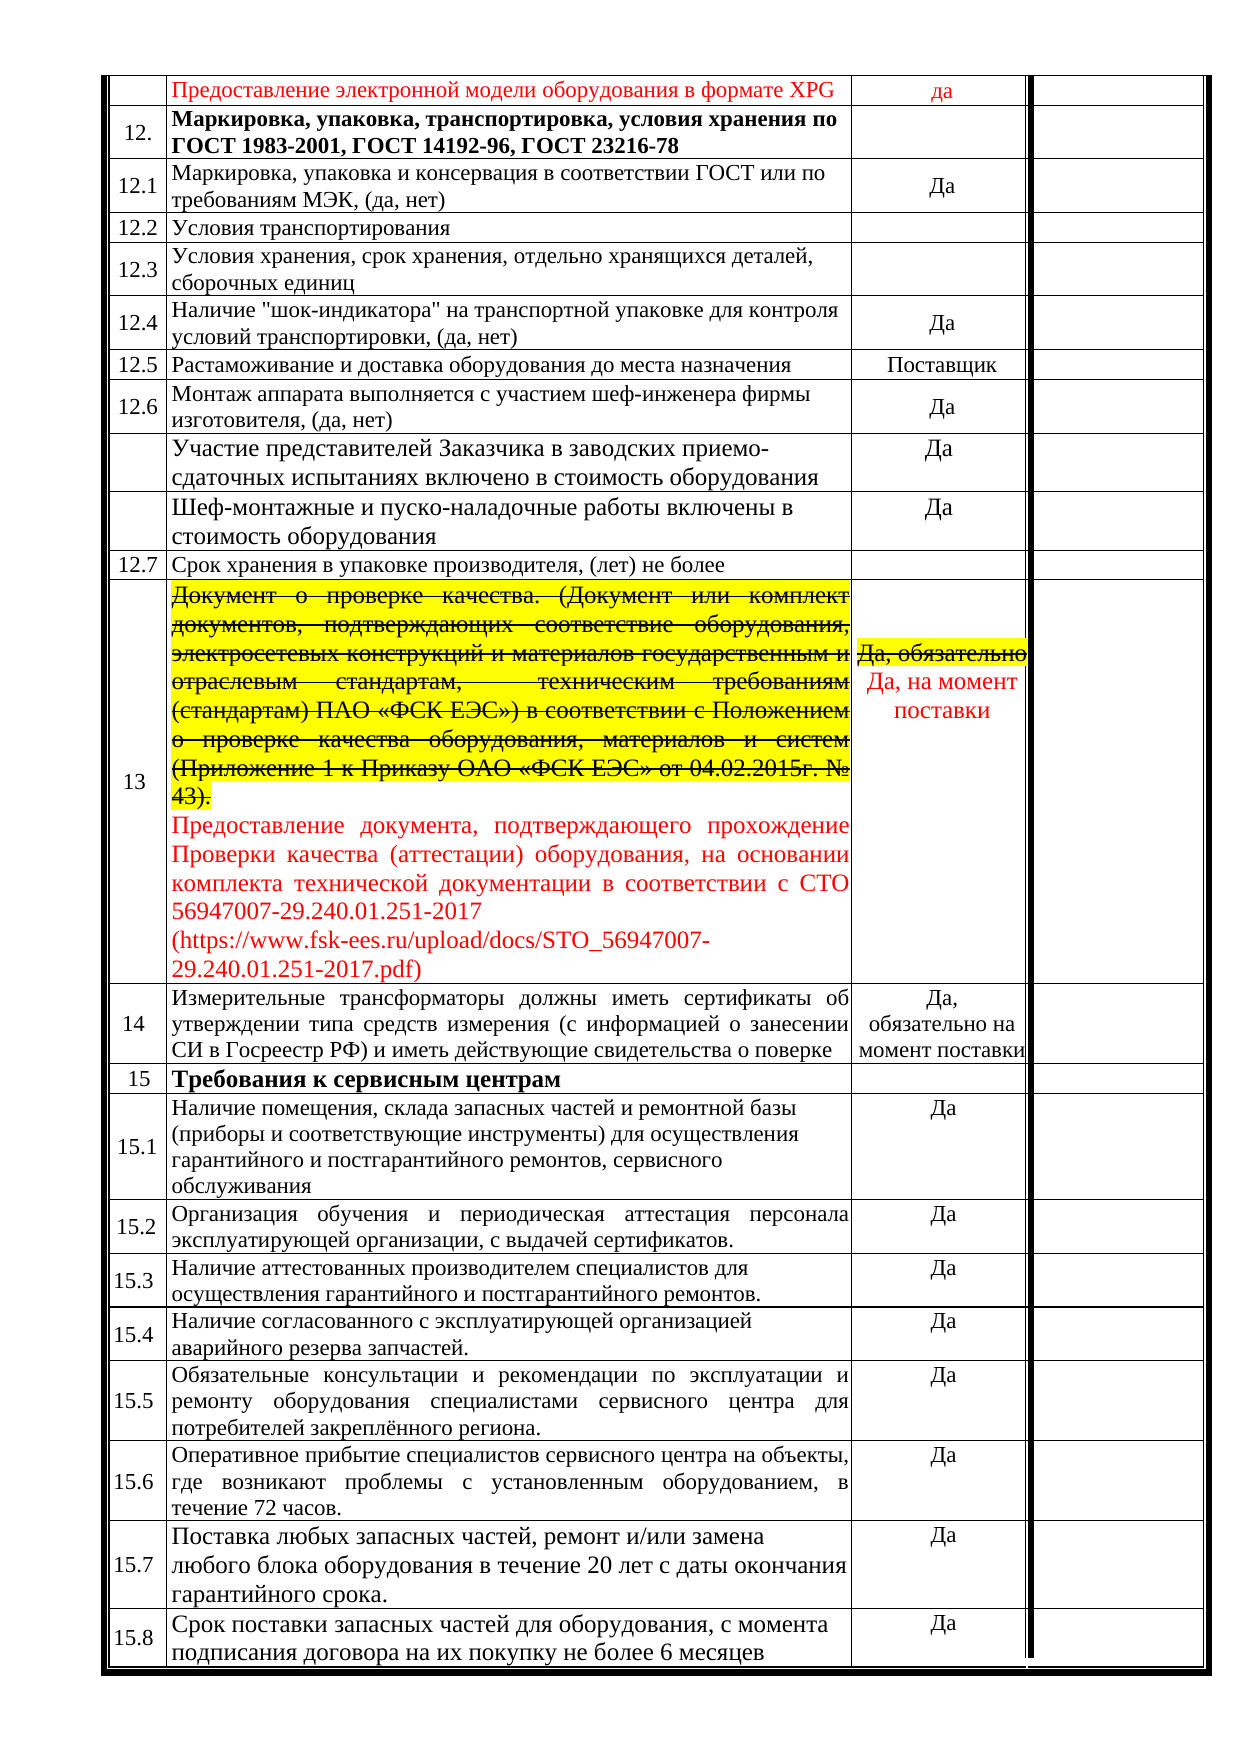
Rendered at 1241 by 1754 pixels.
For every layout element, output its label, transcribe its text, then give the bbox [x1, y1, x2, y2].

table_cell Да, обязательно Да, на момент поставки [852, 580, 1025, 983]
table_cell 15.2 [110, 1200, 166, 1253]
table_cell [1034, 1200, 1203, 1253]
table_cell Да [852, 492, 1025, 549]
table_cell 13 [110, 580, 166, 983]
table_cell Требования к сервисным центрам [167, 1064, 851, 1092]
table_cell Да [852, 1200, 1025, 1253]
table_cell [1034, 1521, 1203, 1608]
table_cell [1034, 106, 1203, 158]
table_cell [1034, 1094, 1203, 1199]
table_cell Шеф-монтажные и пуско-наладочные работы включены в стоимость оборудования [167, 492, 851, 549]
table_cell Да [852, 1094, 1025, 1199]
table_cell [852, 243, 1025, 295]
table_cell 15.5 [110, 1361, 166, 1440]
table_cell [1034, 492, 1203, 549]
table_cell 12.1 [110, 159, 166, 212]
table_cell Да [852, 1254, 1025, 1306]
table_cell 12.2 [110, 213, 166, 242]
table_cell 15 [110, 1064, 166, 1092]
table_cell Условия транспортирования [167, 213, 851, 242]
table_cell 12.4 [110, 296, 166, 349]
table_cell [1034, 1441, 1203, 1520]
table_cell Оперативное прибытие специалистов сервисного центра на объекты, где возникают проблемы с установленным оборудованием, в течение 72 часов. [167, 1441, 851, 1520]
table_cell 12.7 [110, 551, 166, 579]
table_cell Да [852, 434, 1025, 491]
table_cell [1034, 984, 1203, 1063]
table_cell Измерительные трансформаторы должны иметь сертификаты об утверждении типа средств измерения (с информацией о занесении СИ в Госреестр РФ) и иметь действующие свидетельства о поверке [167, 984, 851, 1063]
table_cell Организация обучения и периодическая аттестация персонала эксплуатирующей организации, с выдачей сертификатов. [167, 1200, 851, 1253]
table_cell Монтаж аппарата выполняется с участием шеф-инженера фирмы изготовителя, (да, нет) [167, 380, 851, 432]
table_cell 15.4 [110, 1308, 166, 1360]
table_cell Предоставление электронной модели оборудования в формате XPG [167, 76, 851, 104]
table_cell [1034, 551, 1203, 579]
table_cell 15.8 [110, 1609, 166, 1666]
table_cell [1034, 159, 1203, 212]
table_cell Наличие согласованного с эксплуатирующей организацией аварийного резерва запчастей. [167, 1308, 851, 1360]
table_cell Участие представителей Заказчика в заводских приемо-сдаточных испытаниях включено в стоимость оборудования [167, 434, 851, 491]
table_cell [852, 106, 1025, 158]
table_cell 12.5 [110, 350, 166, 379]
table_cell [1034, 1064, 1203, 1092]
table_cell [1034, 243, 1203, 295]
table_cell Да [852, 380, 1025, 432]
table_cell Срок хранения в упаковке производителя, (лет) не более [167, 551, 851, 579]
table_cell 12. [110, 106, 166, 158]
table_cell [852, 551, 1025, 579]
table_cell 12.3 [110, 243, 166, 295]
table_cell [1034, 1308, 1203, 1360]
table_cell [1034, 380, 1203, 432]
table_cell 12.6 [110, 380, 166, 432]
table_cell Обязательные консультации и рекомендации по эксплуатации и ремонту оборудования специалистами сервисного центра для потребителей закреплённого региона. [167, 1361, 851, 1440]
table_cell Да [852, 296, 1025, 349]
table_cell 15.6 [110, 1441, 166, 1520]
table_cell [1034, 213, 1203, 242]
table_cell Срок поставки запасных частей для оборудования, с момента подписания договора на их покупку не более 6 месяцев [167, 1609, 851, 1666]
table_cell [110, 492, 166, 549]
table_cell [1034, 580, 1203, 983]
table_cell Документ о проверке качества. (Документ или комплект документов, подтверждающих соответствие оборудования, электросетевых конструкций и материалов государственным и отраслевым стандартам, техническим требованиям (стандартам) ПАО «ФСК ЕЭС») в соответствии с Положением о проверке качества оборудования, материалов и систем (Приложение 1 к Приказу ОАО «ФСК ЕЭС» от 04.02.2015г. № 43). Предоставление документа, подтверждающего прохождение Проверки качества (аттестации) оборудования, на основании комплекта технической документации в соответствии с СТО 56947007-29.240.01.251-2017 (https://www.fsk-ees.ru/upload/docs/STO_56947007-29.240.01.251-2017.pdf) [167, 580, 851, 983]
table_cell [852, 1064, 1025, 1092]
table_cell [1034, 350, 1203, 379]
table_cell Да, обязательно на момент поставки [852, 984, 1025, 1063]
table_cell [110, 76, 166, 104]
table_cell Да [852, 1361, 1025, 1440]
table_cell Наличие аттестованных производителем специалистов для осуществления гарантийного и постгарантийного ремонтов. [167, 1254, 851, 1306]
table_cell Да [852, 1441, 1025, 1520]
table_cell да [852, 76, 1025, 104]
table_cell Да [852, 1308, 1025, 1360]
table_cell Поставщик [852, 350, 1025, 379]
table_cell 14 [110, 984, 166, 1063]
table_cell Маркировка, упаковка, транспортировка, условия хранения по ГОСТ 1983-2001, ГОСТ 14192-96, ГОСТ 23216-78 [167, 106, 851, 158]
table_cell Наличие помещения, склада запасных частей и ремонтной базы (приборы и соответствующие инструменты) для осуществления гарантийного и постгарантийного ремонтов, сервисного обслуживания [167, 1094, 851, 1199]
table_cell Да [852, 159, 1025, 212]
table_cell [1029, 1609, 1203, 1666]
table_cell Условия хранения, срок хранения, отдельно хранящихся деталей, сборочных единиц [167, 243, 851, 295]
table_cell 15.1 [110, 1094, 166, 1199]
table_cell Маркировка, упаковка и консервация в соответствии ГОСТ или по требованиям МЭК, (да, нет) [167, 159, 851, 212]
table_cell Да [852, 1609, 1029, 1666]
table_cell [1034, 76, 1203, 104]
table_cell [1034, 296, 1203, 349]
table_cell [1034, 1361, 1203, 1440]
table_cell [1034, 1254, 1203, 1306]
table_cell Наличие "шок-индикатора" на транспортной упаковке для контроля условий транспортировки, (да, нет) [167, 296, 851, 349]
table_cell [110, 434, 166, 491]
table_cell Да [852, 1521, 1025, 1608]
table_cell [1034, 434, 1203, 491]
table_cell Растаможивание и доставка оборудования до места назначения [167, 350, 851, 379]
table_cell 15.3 [110, 1254, 166, 1306]
table_cell Поставка любых запасных частей, ремонт и/или замена любого блока оборудования в течение 20 лет с даты окончания гарантийного срока. [167, 1521, 851, 1608]
table_cell [852, 213, 1025, 242]
table_cell 15.7 [110, 1521, 166, 1608]
